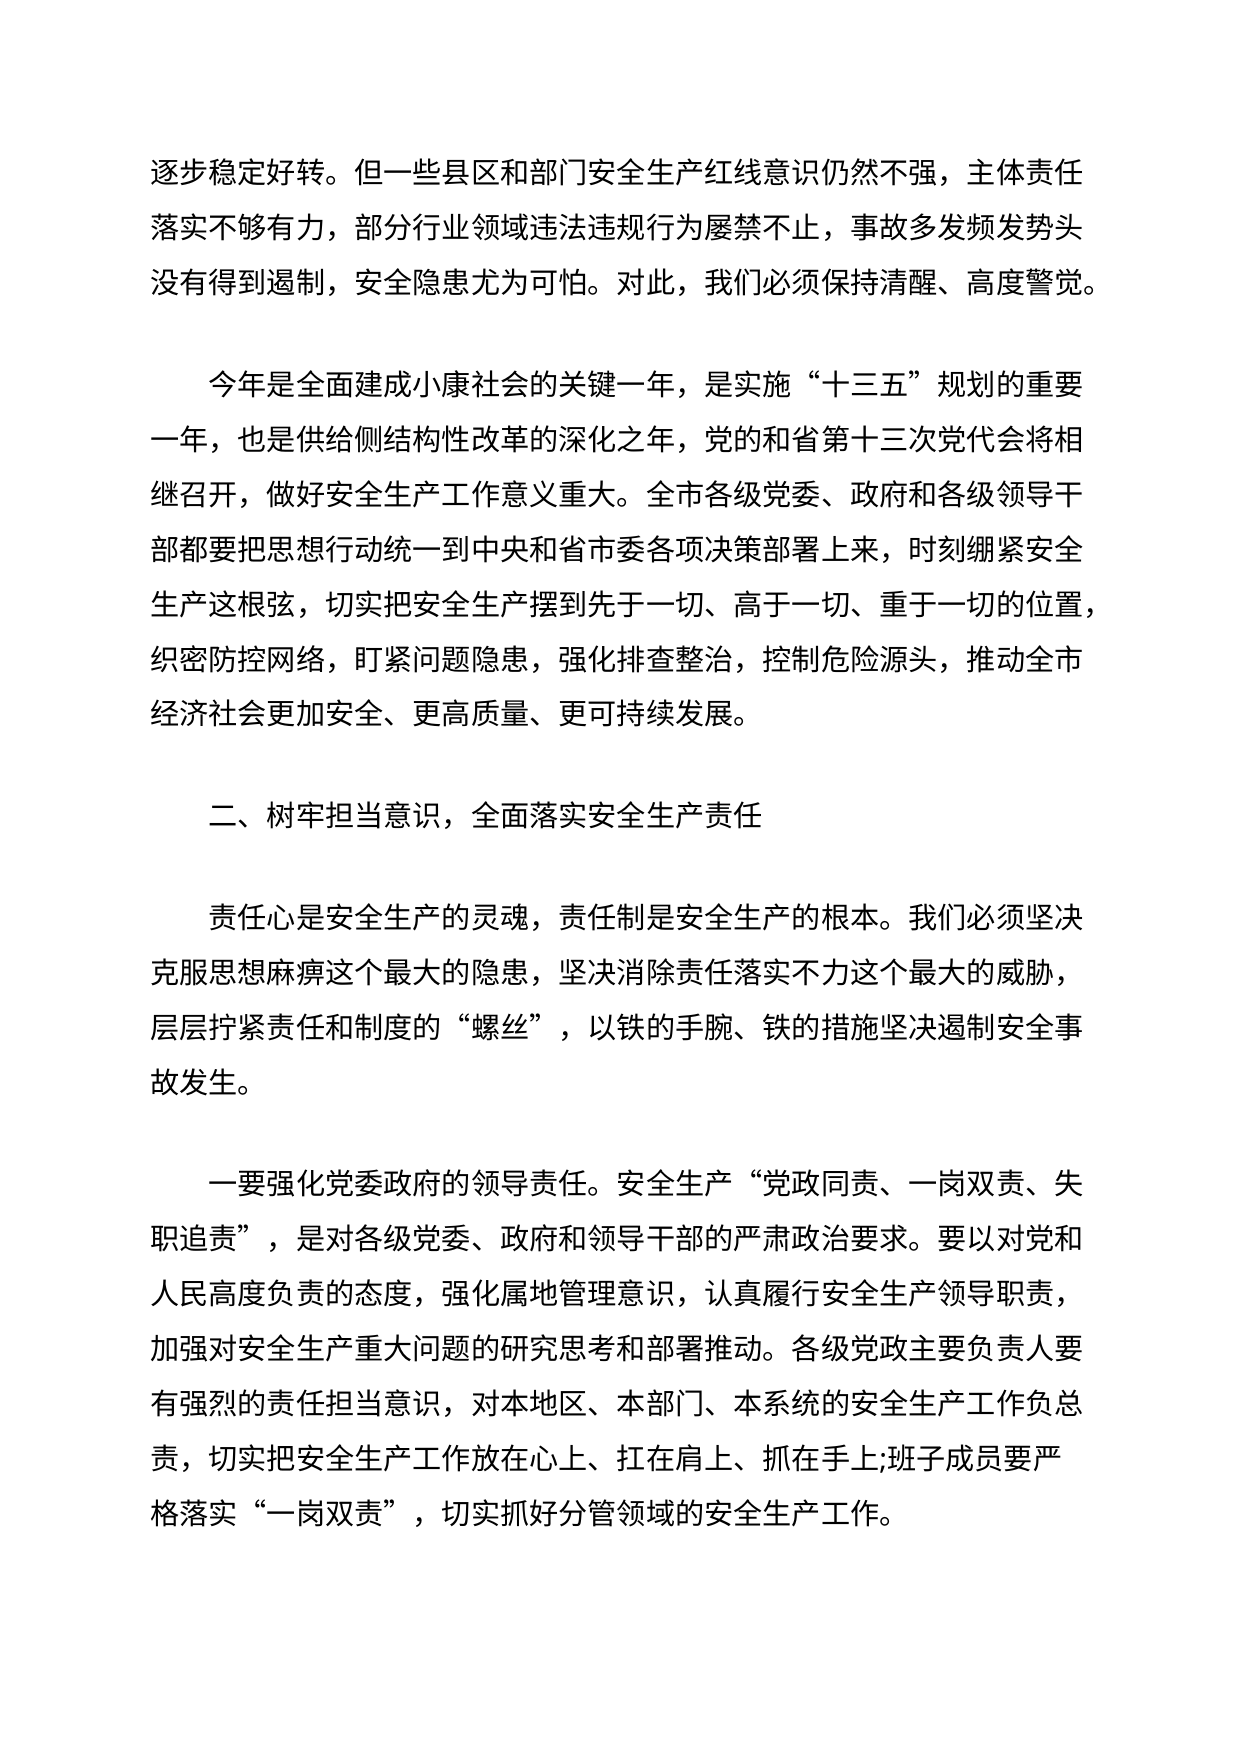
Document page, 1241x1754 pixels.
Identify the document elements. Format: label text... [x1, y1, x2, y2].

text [150, 150, 1090, 302]
text 一要强化党委政府的领导责任。安全生产“党政同责、一岗双责、失职追责”，是对各级党委、政府和领导干部的严肃政治要求。要以对党和人民高度负责的态度，强化属地管理意识，认真履行安全生产领导职责，加强对安全生产重大问题的研究思考和部署推动。各级党政主要负责人要有强烈的责任担当意识，对本地区、本部门、本系统的安全生产工作负总责，切实把安全生产工作放在心上、扛在肩上、抓在手上;班子成员要严格落实“一岗双责”，切实抓好分管领域的安全生产工作。 [150, 1161, 1090, 1533]
text 今年是全面建成小康社会的关键一年，是实施“十三五”规划的重要一年，也是供给侧结构性改革的深化之年，党的和省第十三次党代会将相继召开，做好安全生产工作意义重大。全市各级党委、政府和各级领导干部都要把思想行动统一到中央和省市委各项决策部署上来，时刻绷紧安全生产这根弦，切实把安全生产摆到先于一切、高于一切、重于一切的位置，织密防控网络，盯紧问题隐患，强化排查整治，控制危险源头，推动全市经济社会更加安全、更高质量、更可持续发展。 [150, 362, 1090, 733]
text 二、树牢担当意识，全面落实安全生产责任 [150, 793, 1090, 835]
text 责任心是安全生产的灵魂，责任制是安全生产的根本。我们必须坚决克服思想麻痹这个最大的隐患，坚决消除责任落实不力这个最大的威胁，层层拧紧责任和制度的“螺丝”，以铁的手腕、铁的措施坚决遏制安全事故发生。 [150, 894, 1090, 1101]
